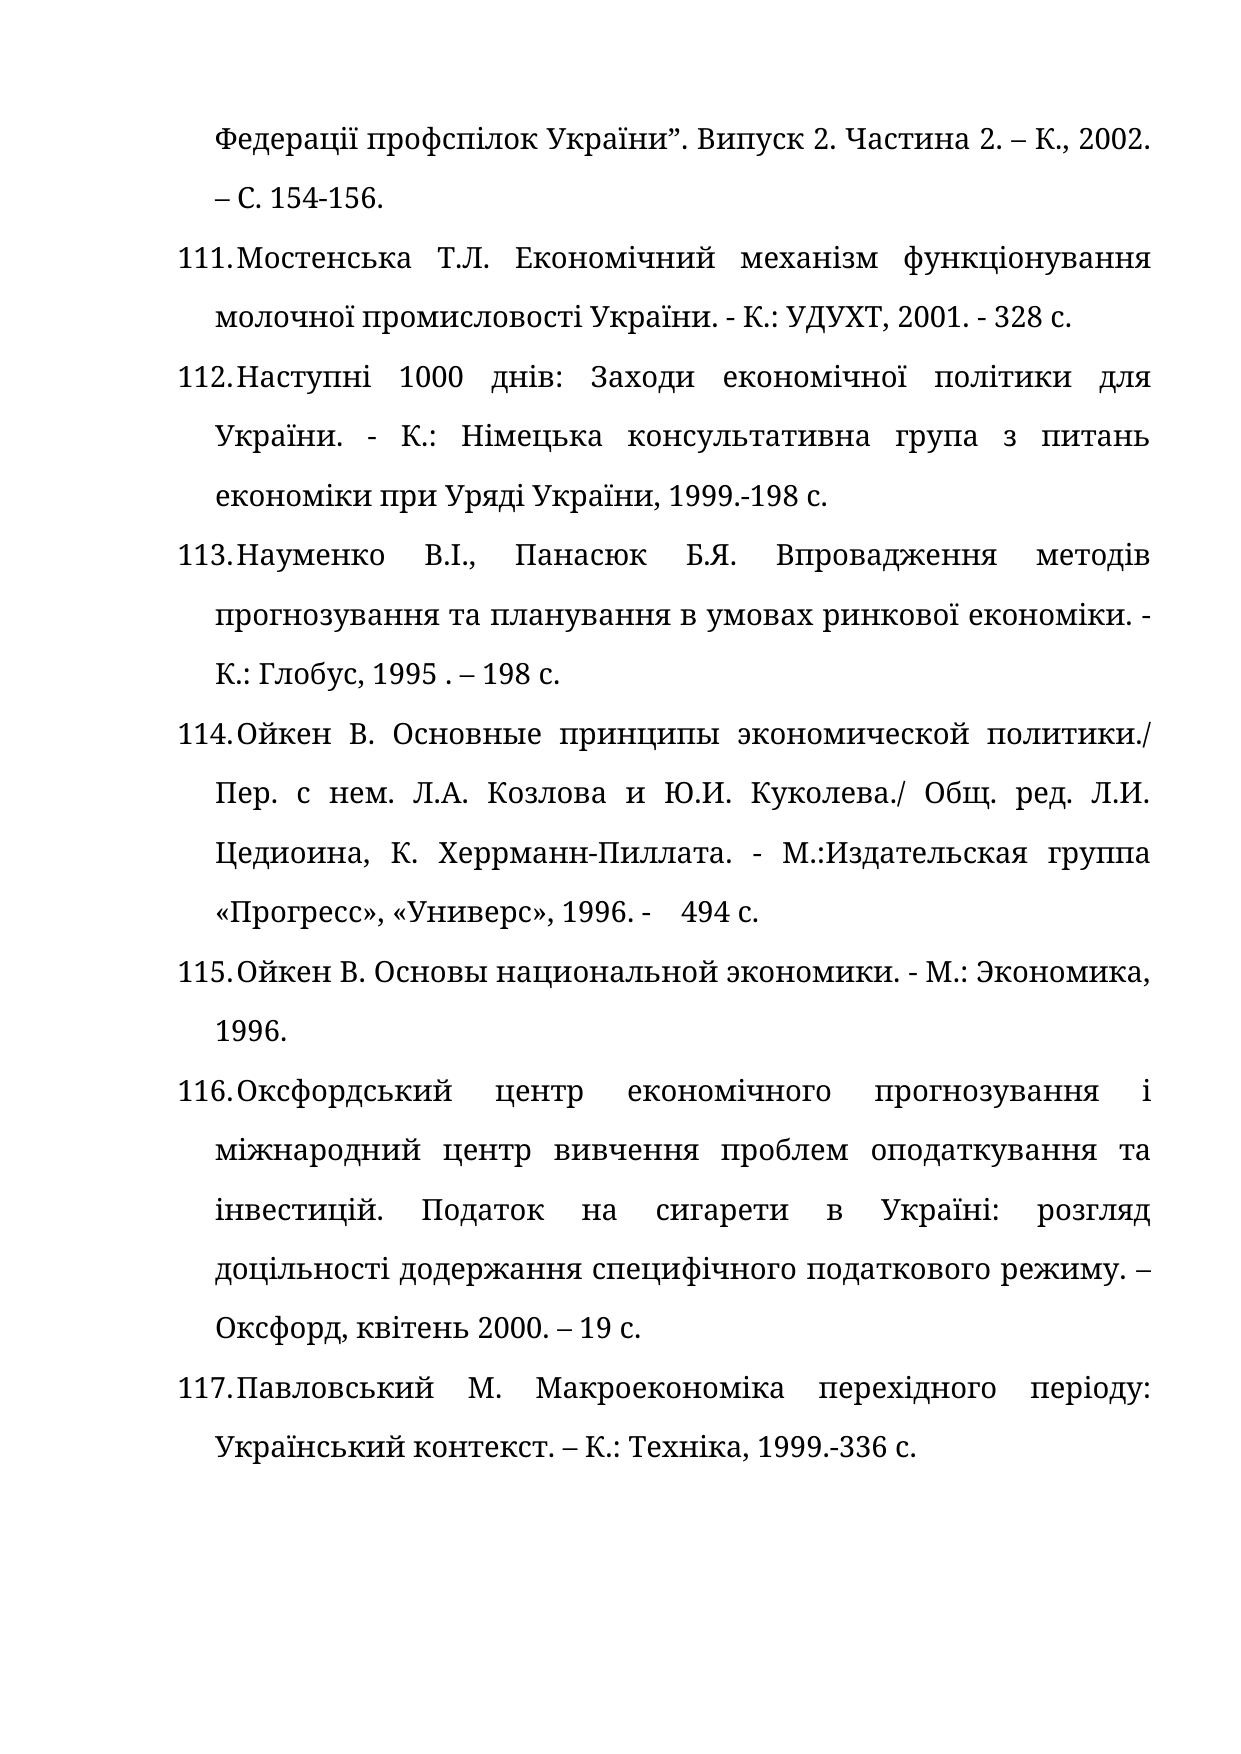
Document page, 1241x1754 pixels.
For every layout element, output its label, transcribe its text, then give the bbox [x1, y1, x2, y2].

list Оксфордський центр економічного прогнозування і міжнародний центр вивчення проблем оподаткування та інвестицій. Податок на сигарети в Україні: розгляд доцільності додержання специфічного податкового режиму. – Оксфорд, квітень 2000. – 19 с. [177, 1070, 1152, 1347]
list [177, 118, 1152, 217]
list Ойкен В. Основные принципы экономической политики./ Пер. с нем. Л.А. Козлова и Ю.И. Куколева./ Общ. ред. Л.И. Цедиоина, К. Херрманн-Пиллата. - М.:Издательская группа «Прогресс», «Универс», 1996. - 494 с. [177, 713, 1152, 931]
list Наступні 1000 днів: Заходи економічної політики для України. - К.: Німецька консультативна група з питань економіки при Уряді України, 1999.-198 с. [177, 356, 1152, 515]
list Науменко В.І., Панасюк Б.Я. Впровадження методів прогнозування та планування в умовах ринкової економіки. - К.: Глобус, 1995 . – 198 с. [177, 534, 1152, 693]
list Ойкен В. Основы национальной экономики. - М.: Экономика, 1996. [177, 951, 1152, 1050]
list Павловський М. Макроекономіка перехідного періоду: Український контекст. – К.: Техніка, 1999.-336 с. [177, 1367, 1152, 1466]
list Мостенська Т.Л. Економічний механізм функціонування молочної промисловості України. - К.: УДУХТ, 2001. - 328 с. [177, 237, 1152, 336]
